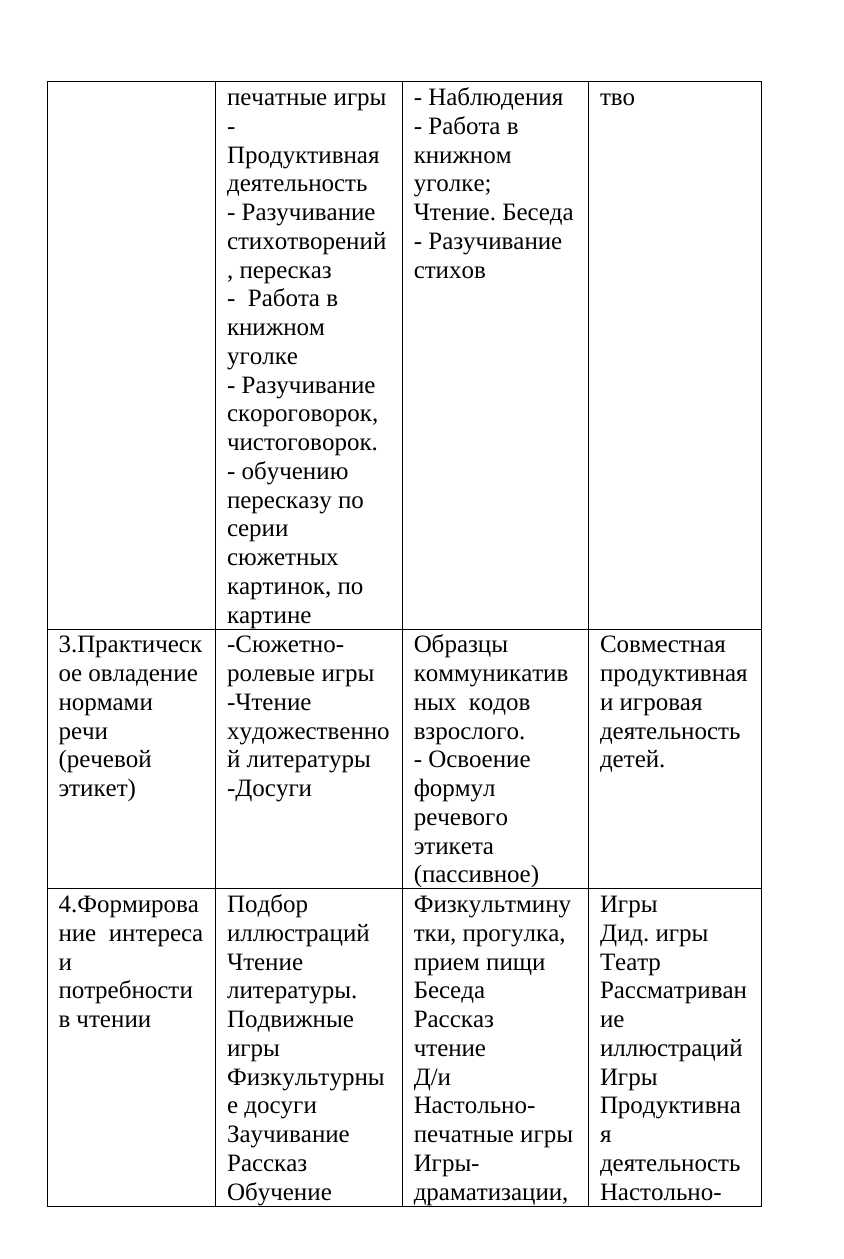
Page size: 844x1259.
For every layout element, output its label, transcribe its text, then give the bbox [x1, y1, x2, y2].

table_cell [48, 82, 215, 628]
table_cell Совместная продуктивная и игровая деятельность детей. [589, 630, 761, 888]
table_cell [48, 889, 215, 1206]
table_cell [403, 889, 588, 1206]
table_cell -Сюжетно-ролевые игры -Чтение художественной литературы -Досуги [216, 630, 402, 888]
table_cell Образцы коммуникативных кодов взрослого. - Освоение формул речевого этикета (пассивное) [403, 630, 588, 888]
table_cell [403, 82, 588, 628]
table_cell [589, 889, 761, 1206]
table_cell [216, 82, 402, 628]
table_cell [216, 889, 402, 1206]
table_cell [589, 82, 761, 628]
table_cell 3.Практическое овладение нормами речи (речевой этикет) [48, 630, 215, 888]
